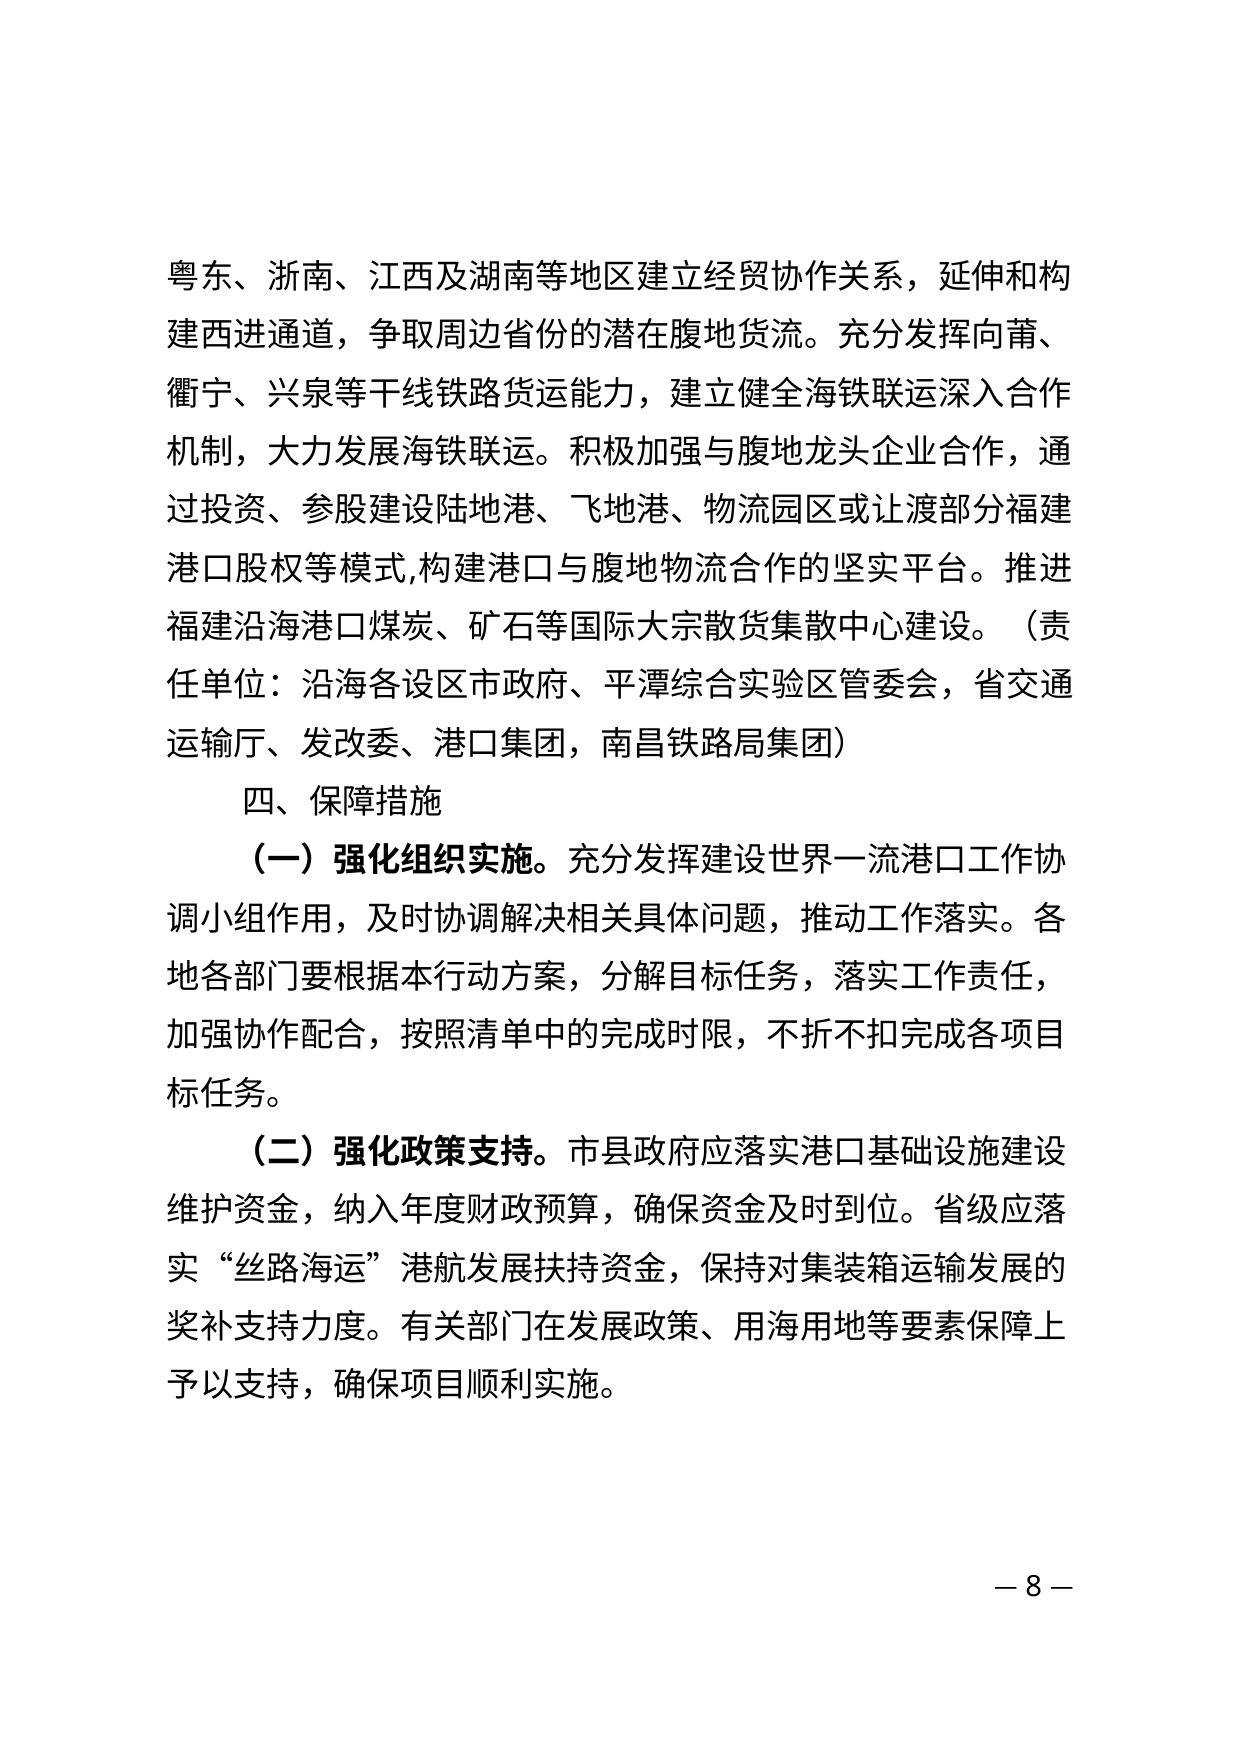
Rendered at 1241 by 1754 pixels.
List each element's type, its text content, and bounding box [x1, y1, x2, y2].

list 四、保障措施 [167, 767, 1074, 825]
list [167, 242, 1074, 767]
list （一）强化组织实施。充分发挥建设世界一流港口工作协调小组作用，及时协调解决相关具体问题，推动工作落实。各地各部门要根据本行动方案，分解目标任务，落实工作责任，加强协作配合，按照清单中的完成时限，不折不扣完成各项目标任务。 [167, 825, 1074, 1117]
list （二）强化政策支持。市县政府应落实港口基础设施建设维护资金，纳入年度财政预算，确保资金及时到位。省级应落实“丝路海运”港航发展扶持资金，保持对集装箱运输发展的奖补支持力度。有关部门在发展政策、用海用地等要素保障上予以支持，确保项目顺利实施。 [167, 1117, 1074, 1439]
